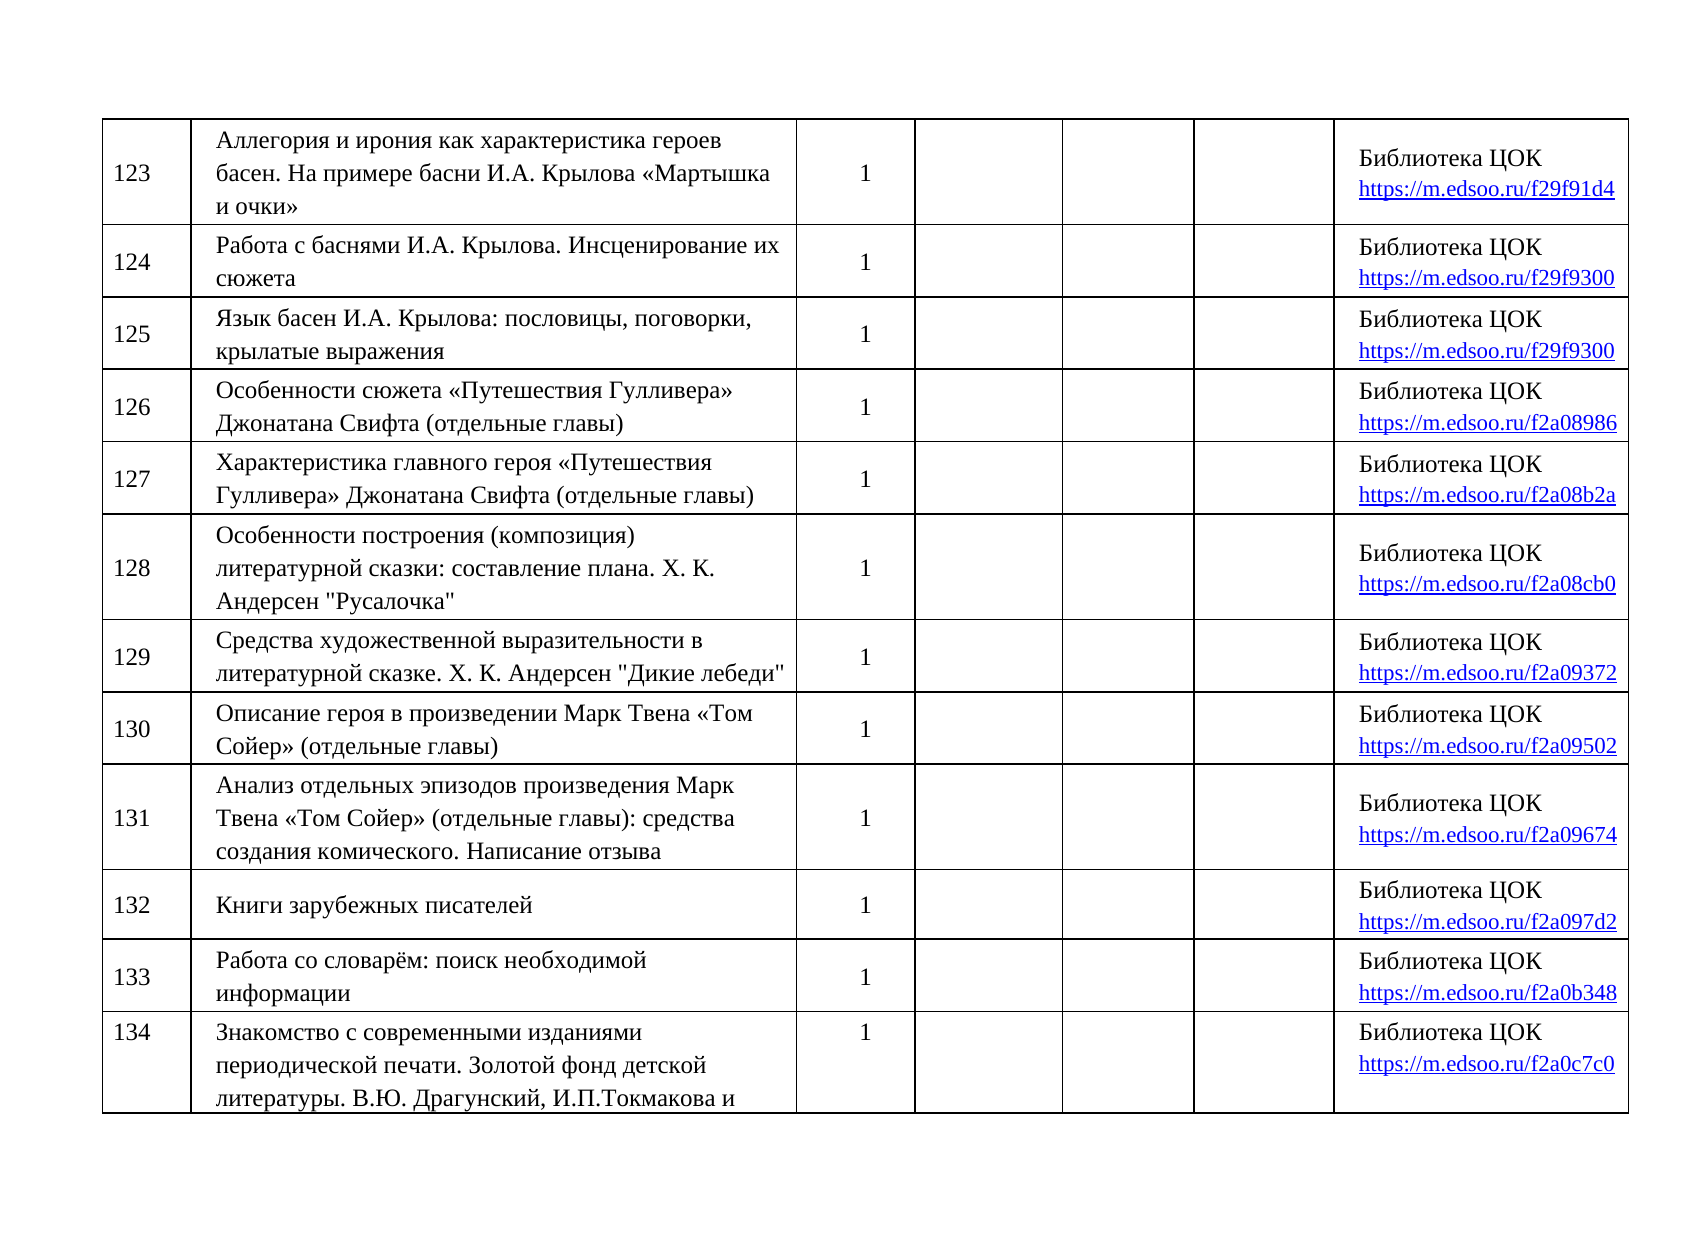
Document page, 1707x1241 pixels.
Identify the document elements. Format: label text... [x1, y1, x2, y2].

table_cell Книги зарубежных писателей [192, 870, 796, 938]
table_cell [916, 225, 1062, 296]
table_cell [1195, 298, 1333, 368]
table_cell 1 [797, 225, 914, 296]
table_cell Библиотека ЦОК https://m.edsoo.ru/f2a09674 [1335, 765, 1628, 869]
table_cell Библиотека ЦОК https://m.edsoo.ru/f2a097d2 [1335, 870, 1628, 938]
table_cell 134 [103, 1012, 190, 1112]
table_cell [1195, 370, 1333, 441]
table_cell [916, 370, 1062, 441]
table_cell [1063, 620, 1193, 691]
table_cell [916, 442, 1062, 513]
table_cell 123 [103, 120, 190, 223]
table_cell [1063, 1012, 1193, 1112]
table_cell 1 [797, 120, 914, 223]
table_cell Особенности построения (композиция) литературной сказки: составление плана. Х. К. Андерсен "Русалочка" [192, 515, 796, 618]
table_cell 126 [103, 370, 190, 441]
table_cell [1063, 442, 1193, 513]
table_cell Библиотека ЦОК https://m.edsoo.ru/f2a08b2a [1335, 442, 1628, 513]
table_cell [916, 298, 1062, 368]
table_cell [1195, 225, 1333, 296]
table_cell [1063, 515, 1193, 618]
table_cell [1063, 940, 1193, 1011]
table_cell 1 [797, 693, 914, 763]
table_cell Библиотека ЦОК https://m.edsoo.ru/f29f91d4 [1335, 120, 1628, 223]
table_cell [1195, 765, 1333, 869]
table_cell [1063, 870, 1193, 938]
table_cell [1335, 1012, 1628, 1112]
table_cell 127 [103, 442, 190, 513]
table_cell Средства художественной выразительности в литературной сказке. Х. К. Андерсен "Дикие лебеди" [192, 620, 796, 691]
table_cell [1195, 620, 1333, 691]
table_cell [1195, 1012, 1333, 1112]
table_cell [916, 940, 1062, 1011]
table_cell 1 [797, 765, 914, 869]
table_cell 124 [103, 225, 190, 296]
table_cell 1 [797, 515, 914, 618]
table_cell 1 [797, 1012, 914, 1112]
table_cell 1 [797, 298, 914, 368]
table_cell 125 [103, 298, 190, 368]
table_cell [192, 1012, 796, 1112]
table_cell [1063, 765, 1193, 869]
table_cell [1195, 515, 1333, 618]
table_cell 1 [797, 370, 914, 441]
table_cell [916, 515, 1062, 618]
table_cell Работа с баснями И.А. Крылова. Инсценирование их сюжета [192, 225, 796, 296]
table_cell Работа со словарём: поиск необходимой информации [192, 940, 796, 1011]
table_cell 1 [797, 442, 914, 513]
table_cell Библиотека ЦОК https://m.edsoo.ru/f29f9300 [1335, 225, 1628, 296]
table_cell Библиотека ЦОК https://m.edsoo.ru/f2a08cb0 [1335, 515, 1628, 618]
table_cell [916, 765, 1062, 869]
table_cell 1 [797, 620, 914, 691]
table_cell [1063, 693, 1193, 763]
table_cell Анализ отдельных эпизодов произведения Марк Твена «Том Сойер» (отдельные главы): средства создания комического. Написание отзыва [192, 765, 796, 869]
table_cell Библиотека ЦОК https://m.edsoo.ru/f2a09372 [1335, 620, 1628, 691]
table_cell [1195, 693, 1333, 763]
table_cell [916, 620, 1062, 691]
table_cell [1195, 940, 1333, 1011]
table_cell Описание героя в произведении Марк Твена «Том Сойер» (отдельные главы) [192, 693, 796, 763]
table_cell Язык басен И.А. Крылова: пословицы, поговорки, крылатые выражения [192, 298, 796, 368]
table_cell Характеристика главного героя «Путешествия Гулливера» Джонатана Свифта (отдельные главы) [192, 442, 796, 513]
table_cell Аллегория и ирония как характеристика героев басен. На примере басни И.А. Крылова «Мартышка и очки» [192, 120, 796, 223]
table_cell 133 [103, 940, 190, 1011]
table_cell [1063, 225, 1193, 296]
table_cell 1 [797, 870, 914, 938]
table_cell [1195, 870, 1333, 938]
table_cell [1195, 442, 1333, 513]
table_cell [1063, 370, 1193, 441]
table_cell 132 [103, 870, 190, 938]
table_cell Библиотека ЦОК https://m.edsoo.ru/f29f9300 [1335, 298, 1628, 368]
table_cell 131 [103, 765, 190, 869]
table_cell Библиотека ЦОК https://m.edsoo.ru/f2a08986 [1335, 370, 1628, 441]
table_cell [916, 120, 1062, 223]
table_cell 129 [103, 620, 190, 691]
table_cell [916, 693, 1062, 763]
table_cell 130 [103, 693, 190, 763]
table_cell Библиотека ЦОК https://m.edsoo.ru/f2a09502 [1335, 693, 1628, 763]
table_cell [916, 1012, 1062, 1112]
table_cell [1063, 120, 1193, 223]
table_cell [1195, 120, 1333, 223]
table_cell 128 [103, 515, 190, 618]
table_cell Особенности сюжета «Путешествия Гулливера» Джонатана Свифта (отдельные главы) [192, 370, 796, 441]
table_cell [1063, 298, 1193, 368]
table_cell 1 [797, 940, 914, 1011]
table_cell [916, 870, 1062, 938]
table_cell Библиотека ЦОК https://m.edsoo.ru/f2a0b348 [1335, 940, 1628, 1011]
